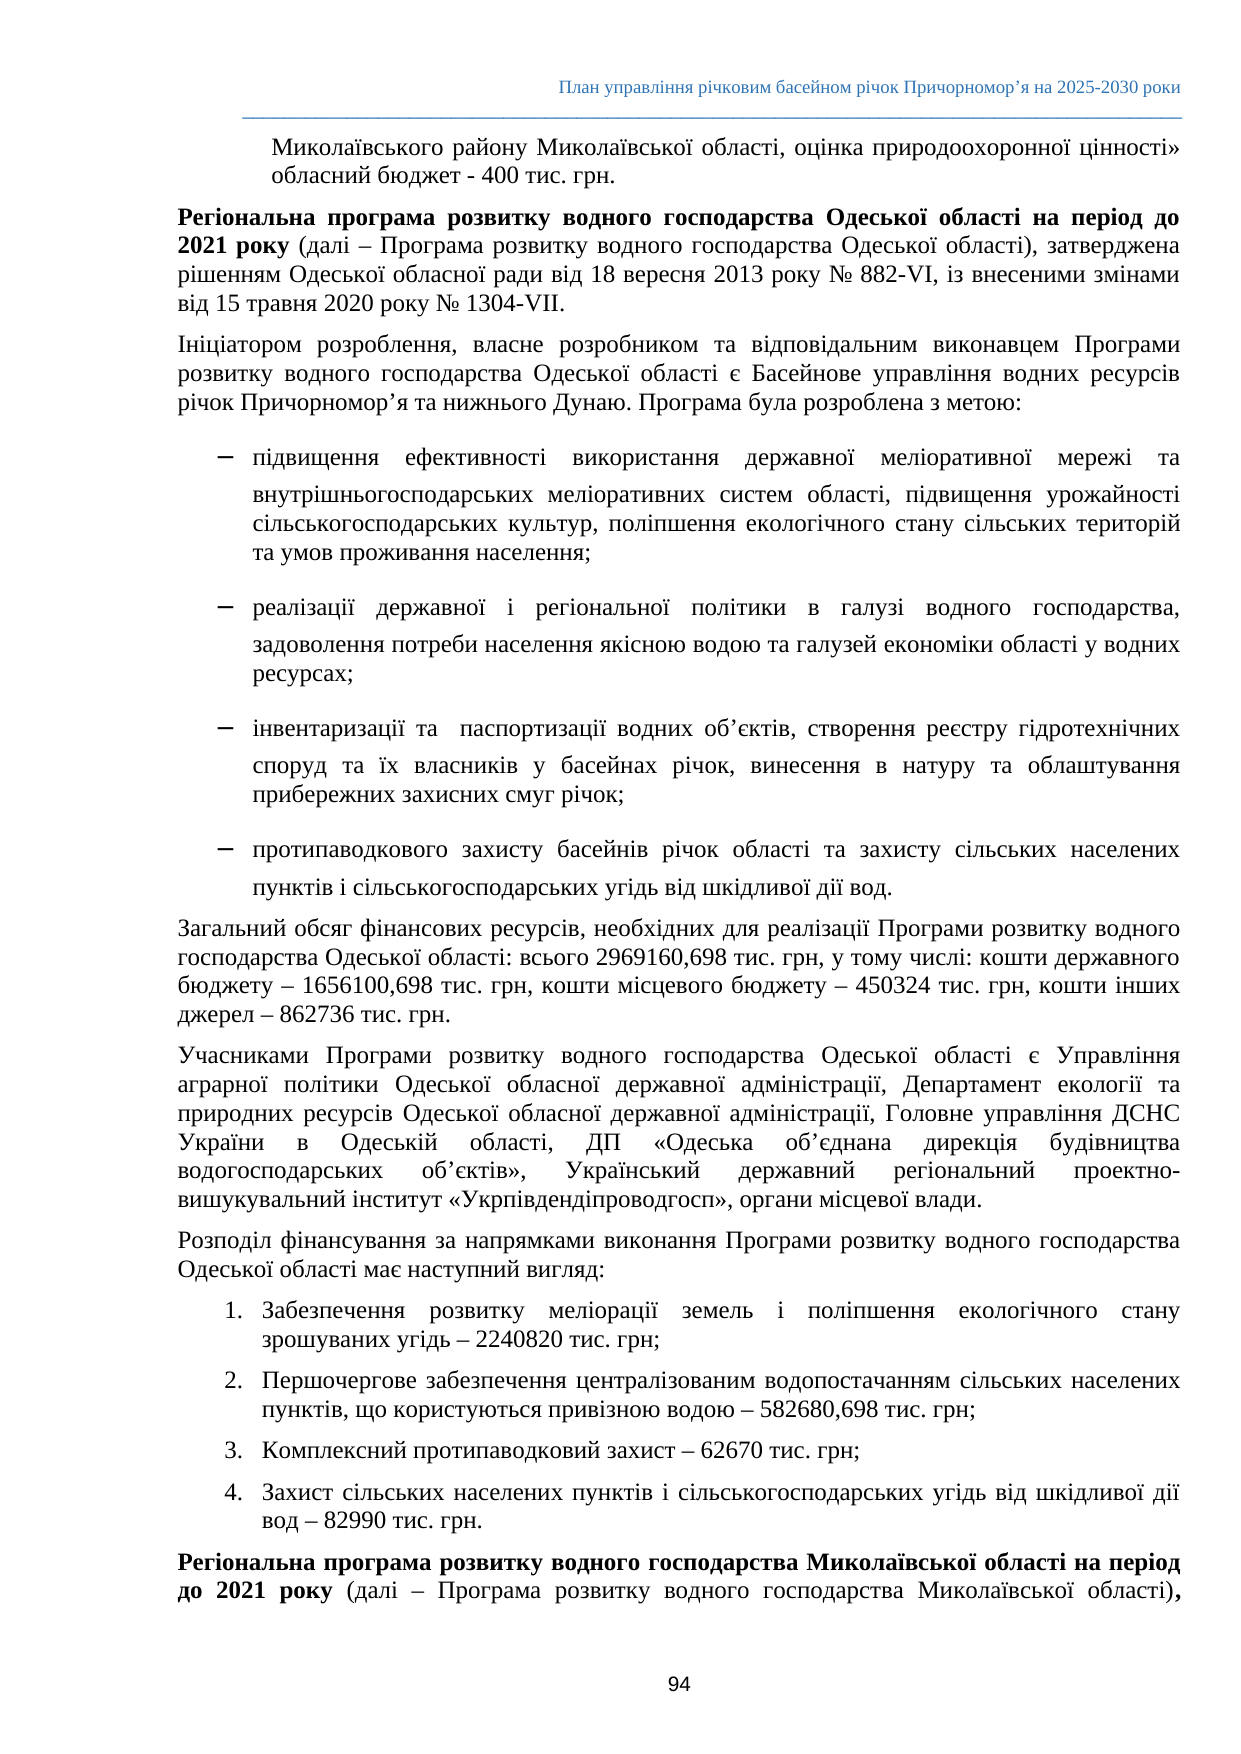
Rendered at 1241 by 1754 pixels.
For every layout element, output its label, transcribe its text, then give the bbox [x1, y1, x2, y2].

list Забезпечення розвитку меліорації земель і поліпшення екологічного стану зрошуваних угідь – 2240820 тис. грн; [224, 1296, 1181, 1353]
text Ініціатором розроблення, власне розробником та відповідальним виконавцем Програми розвитку водного господарства Одеської області є Басейнове управління водних ресурсів річок Причорномор’я та нижнього Дунаю. Програма була розроблена з метою: [177, 329, 1181, 416]
list інвентаризації та паспортизації водних об’єктів, створення реєстру гідротехнічних споруд та їх власників у басейнах річок, винесення в натуру та облаштування прибережних захисних смуг річок; [215, 699, 1181, 808]
list Комплексний протипаводковий захист – 62670 тис. грн; [224, 1436, 1181, 1464]
list протипаводкового захисту басейнів річок області та захисту сільських населених пунктів і сільськогосподарських угідь від шкідливої дії вод. [215, 821, 1181, 901]
text Регіональна програма розвитку водного господарства Одеської області на період до 2021 року (далі – Програма розвитку водного господарства Одеської області), затверджена рішенням Одеської обласної ради від 18 вересня 2013 року № 882-VI, із внесеними змінами від 15 травня 2020 року № 1304-VII. [177, 202, 1181, 317]
list Першочергове забезпечення централізованим водопостачанням сільських населених пунктів, що користуються привізною водою – 582680,698 тис. грн; [224, 1366, 1181, 1423]
text Загальний обсяг фінансових ресурсів, необхідних для реалізації Програми розвитку водного господарства Одеської області: всього 2969160,698 тис. грн, у тому числі: кошти державного бюджету – 1656100,698 тис. грн, кошти місцевого бюджету – 450324 тис. грн, кошти інших джерел – 862736 тис. грн. [177, 913, 1181, 1028]
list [233, 132, 1181, 189]
list реалізації державної і регіональної політики в галузі водного господарства, задоволення потреби населення якісною водою та галузей економіки області у водних ресурсах; [215, 578, 1181, 687]
list підвищення ефективності використання державної меліоративної мережі та внутрішньогосподарських меліоративних систем області, підвищення урожайності сільськогосподарських культур, поліпшення екологічного стану сільських територій та умов проживання населення; [215, 428, 1181, 566]
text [177, 1547, 1181, 1604]
text Учасниками Програми розвитку водного господарства Одеської області є Управління аграрної політики Одеської обласної державної адміністрації, Департамент екології та природних ресурсів Одеської обласної державної адміністрації, Головне управління ДСНС України в Одеській області, ДП «Одеська об’єднана дирекція будівництва водогосподарських об’єктів», Український державний регіональний проектно-вишукувальний інститут «Укрпівдендіпроводгосп», органи місцевої влади. [177, 1041, 1181, 1213]
text Розподіл фінансування за напрямками виконання Програми розвитку водного господарства Одеської області має наступний вигляд: [177, 1226, 1181, 1283]
list Захист сільських населених пунктів і сільськогосподарських угідь від шкідливої дії вод – 82990 тис. грн. [224, 1477, 1181, 1534]
